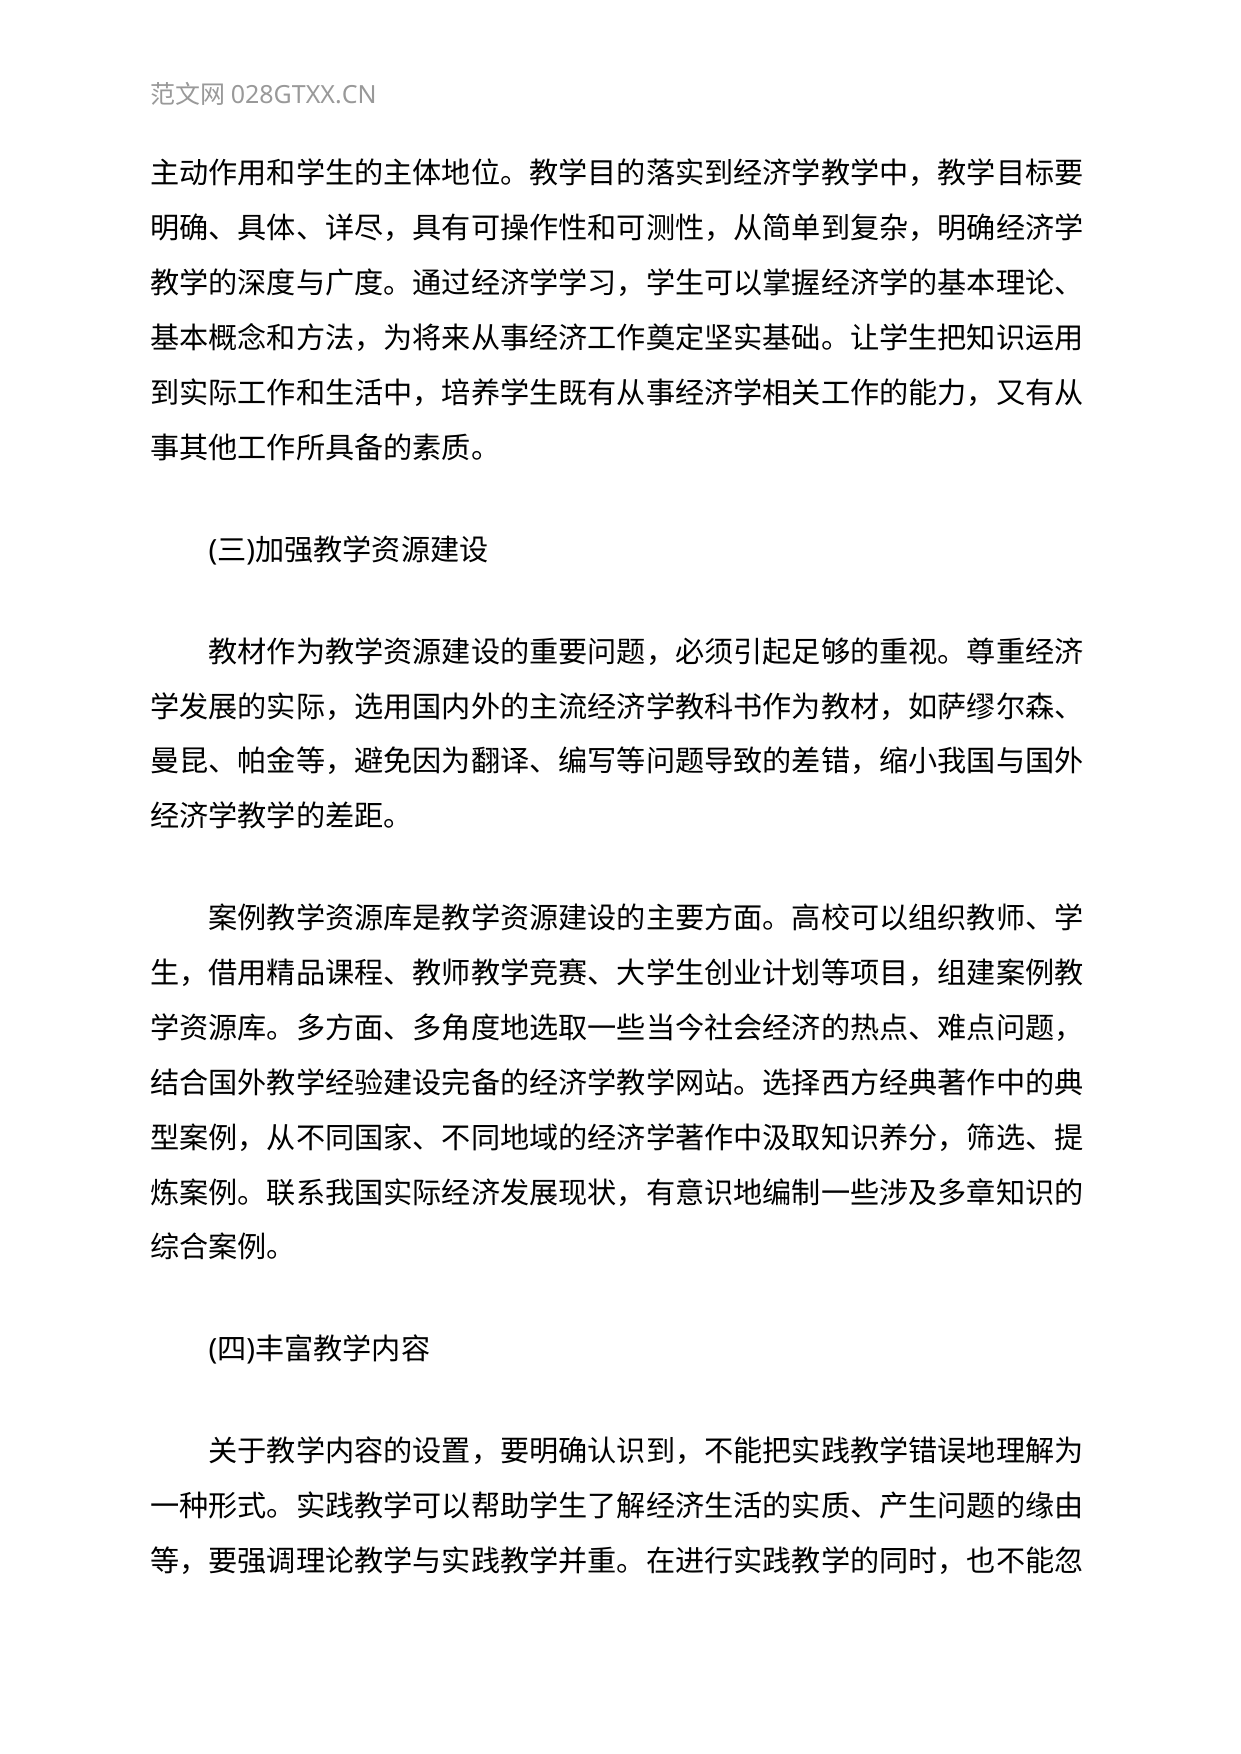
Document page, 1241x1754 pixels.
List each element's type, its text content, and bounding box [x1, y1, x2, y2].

text 教材作为教学资源建设的重要问题，必须引起足够的重视。尊重经济学发展的实际，选用国内外的主流经济学教科书作为教材，如萨缪尔森、曼昆、帕金等，避免因为翻译、编写等问题导致的差错，缩小我国与国外经济学教学的差距。 [150, 628, 1090, 835]
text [150, 150, 1090, 467]
text (四)丰富教学内容 [150, 1326, 1090, 1368]
text 案例教学资源库是教学资源建设的主要方面。高校可以组织教师、学生，借用精品课程、教师教学竞赛、大学生创业计划等项目，组建案例教学资源库。多方面、多角度地选取一些当今社会经济的热点、难点问题，结合国外教学经验建设完备的经济学教学网站。选择西方经典著作中的典型案例，从不同国家、不同地域的经济学著作中汲取知识养分，筛选、提炼案例。联系我国实际经济发展现状，有意识地编制一些涉及多章知识的综合案例。 [150, 895, 1090, 1266]
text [150, 1428, 1090, 1580]
text (三)加强教学资源建设 [150, 526, 1090, 569]
